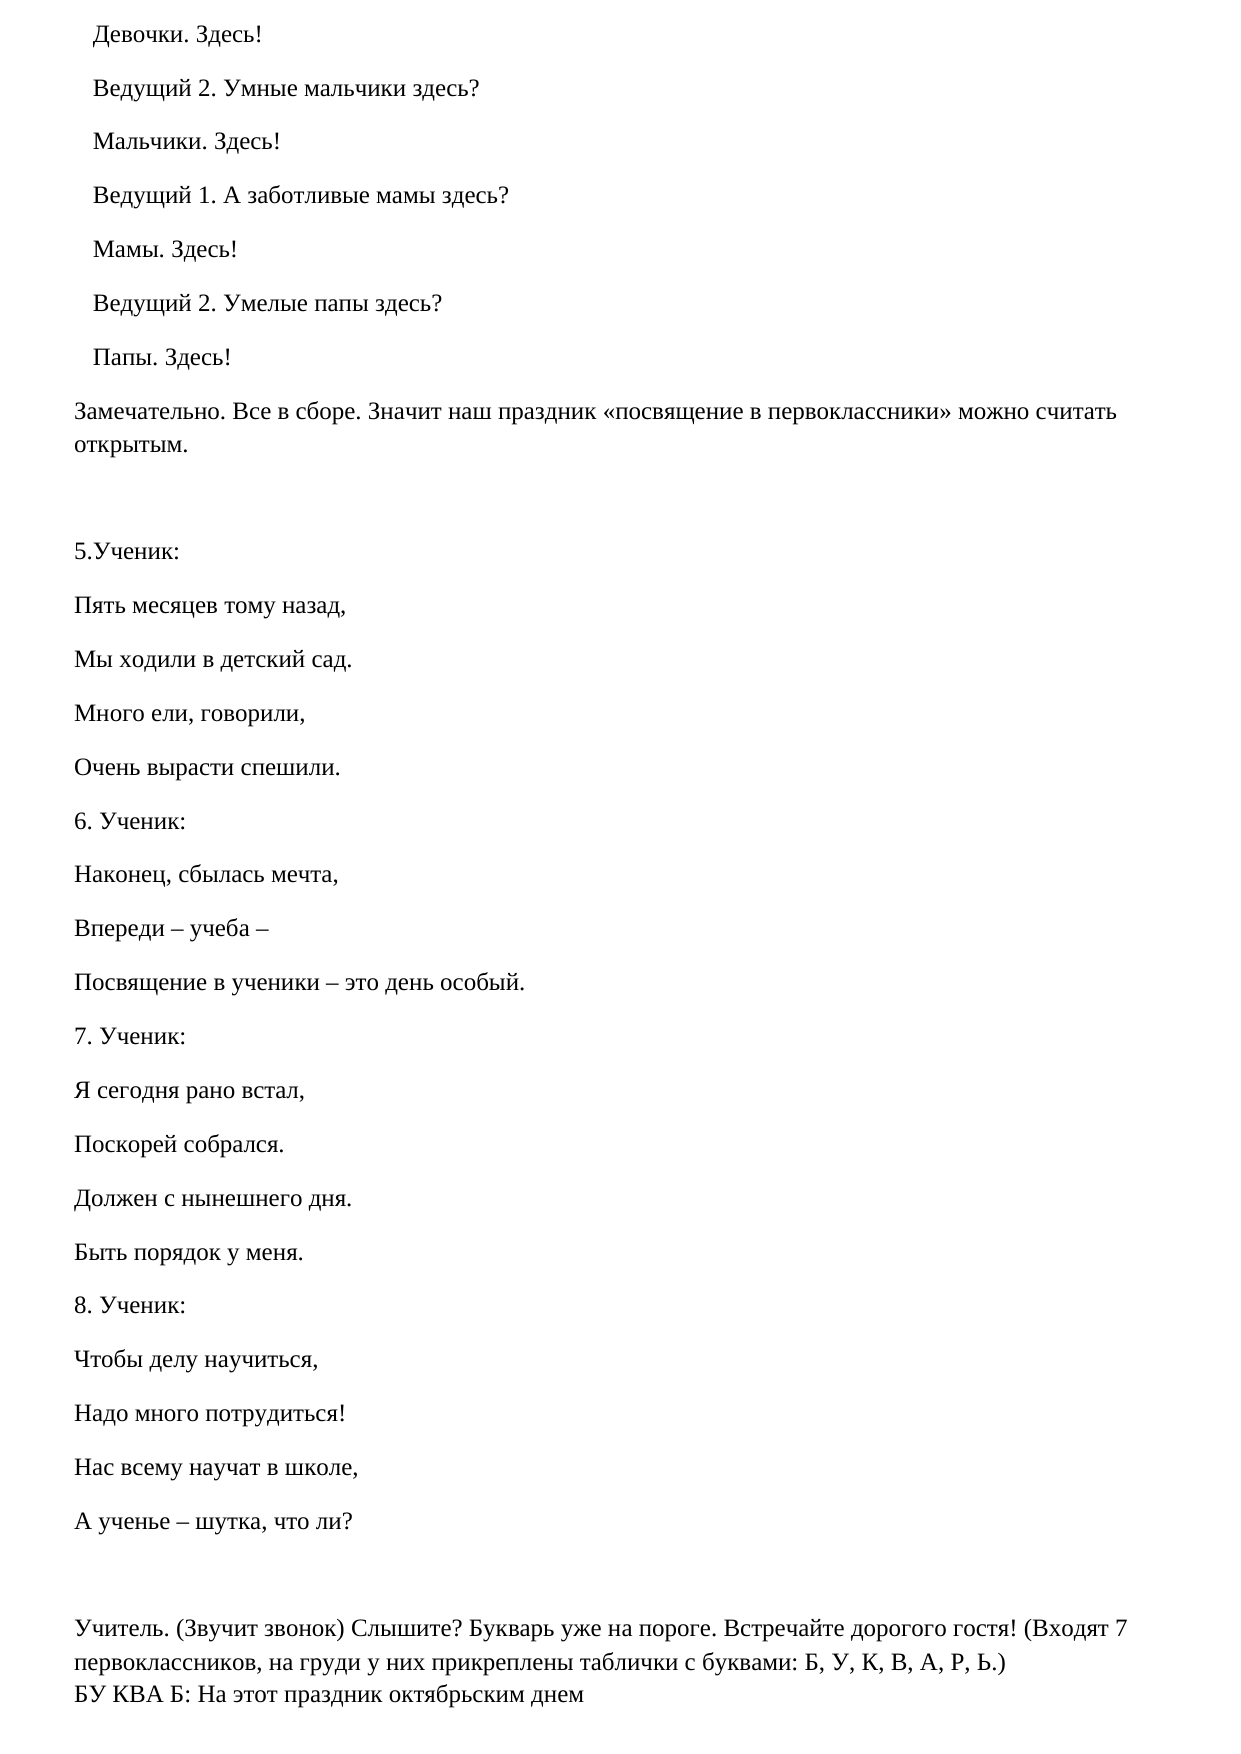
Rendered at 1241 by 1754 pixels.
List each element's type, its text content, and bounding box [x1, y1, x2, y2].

text Я сегодня рано встал, [74, 1075, 1152, 1104]
text Папы. Здесь! [74, 342, 1152, 371]
text Впереди – учеба – [74, 913, 1152, 942]
text Замечательно. Все в сборе. Значит наш праздник «посвящение в первоклассники» можно считать открытым. [74, 396, 1152, 457]
text 6. Ученик: [74, 806, 1152, 834]
text Нас всему научат в школе, [74, 1452, 1152, 1481]
text Мы ходили в детский сад. [74, 644, 1152, 673]
text 5.Ученик: [74, 536, 1152, 565]
text Поскорей собрался. [74, 1129, 1152, 1158]
text Девочки. Здесь! [74, 19, 1152, 47]
text Мальчики. Здесь! [74, 126, 1152, 155]
text Много ели, говорили, [74, 698, 1152, 727]
text Посвящение в ученики – это день особый. [74, 967, 1152, 996]
text 8. Ученик: [74, 1290, 1152, 1319]
text Быть порядок у меня. [74, 1237, 1152, 1265]
text Мамы. Здесь! [74, 234, 1152, 263]
text 7. Ученик: [74, 1021, 1152, 1050]
text Ведущий 1. А заботливые мамы здесь? [74, 180, 1152, 209]
text Наконец, сбылась мечта, [74, 859, 1152, 888]
text Надо много потрудиться! [74, 1398, 1152, 1427]
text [74, 1613, 1152, 1708]
text Очень вырасти спешили. [74, 752, 1152, 781]
text Ведущий 2. Умелые папы здесь? [74, 288, 1152, 317]
text Пять месяцев тому назад, [74, 590, 1152, 619]
text Чтобы делу научиться, [74, 1344, 1152, 1373]
text А ученье – шутка, что ли? [74, 1506, 1152, 1534]
text Должен с нынешнего дня. [74, 1183, 1152, 1211]
text Ведущий 2. Умные мальчики здесь? [74, 73, 1152, 101]
